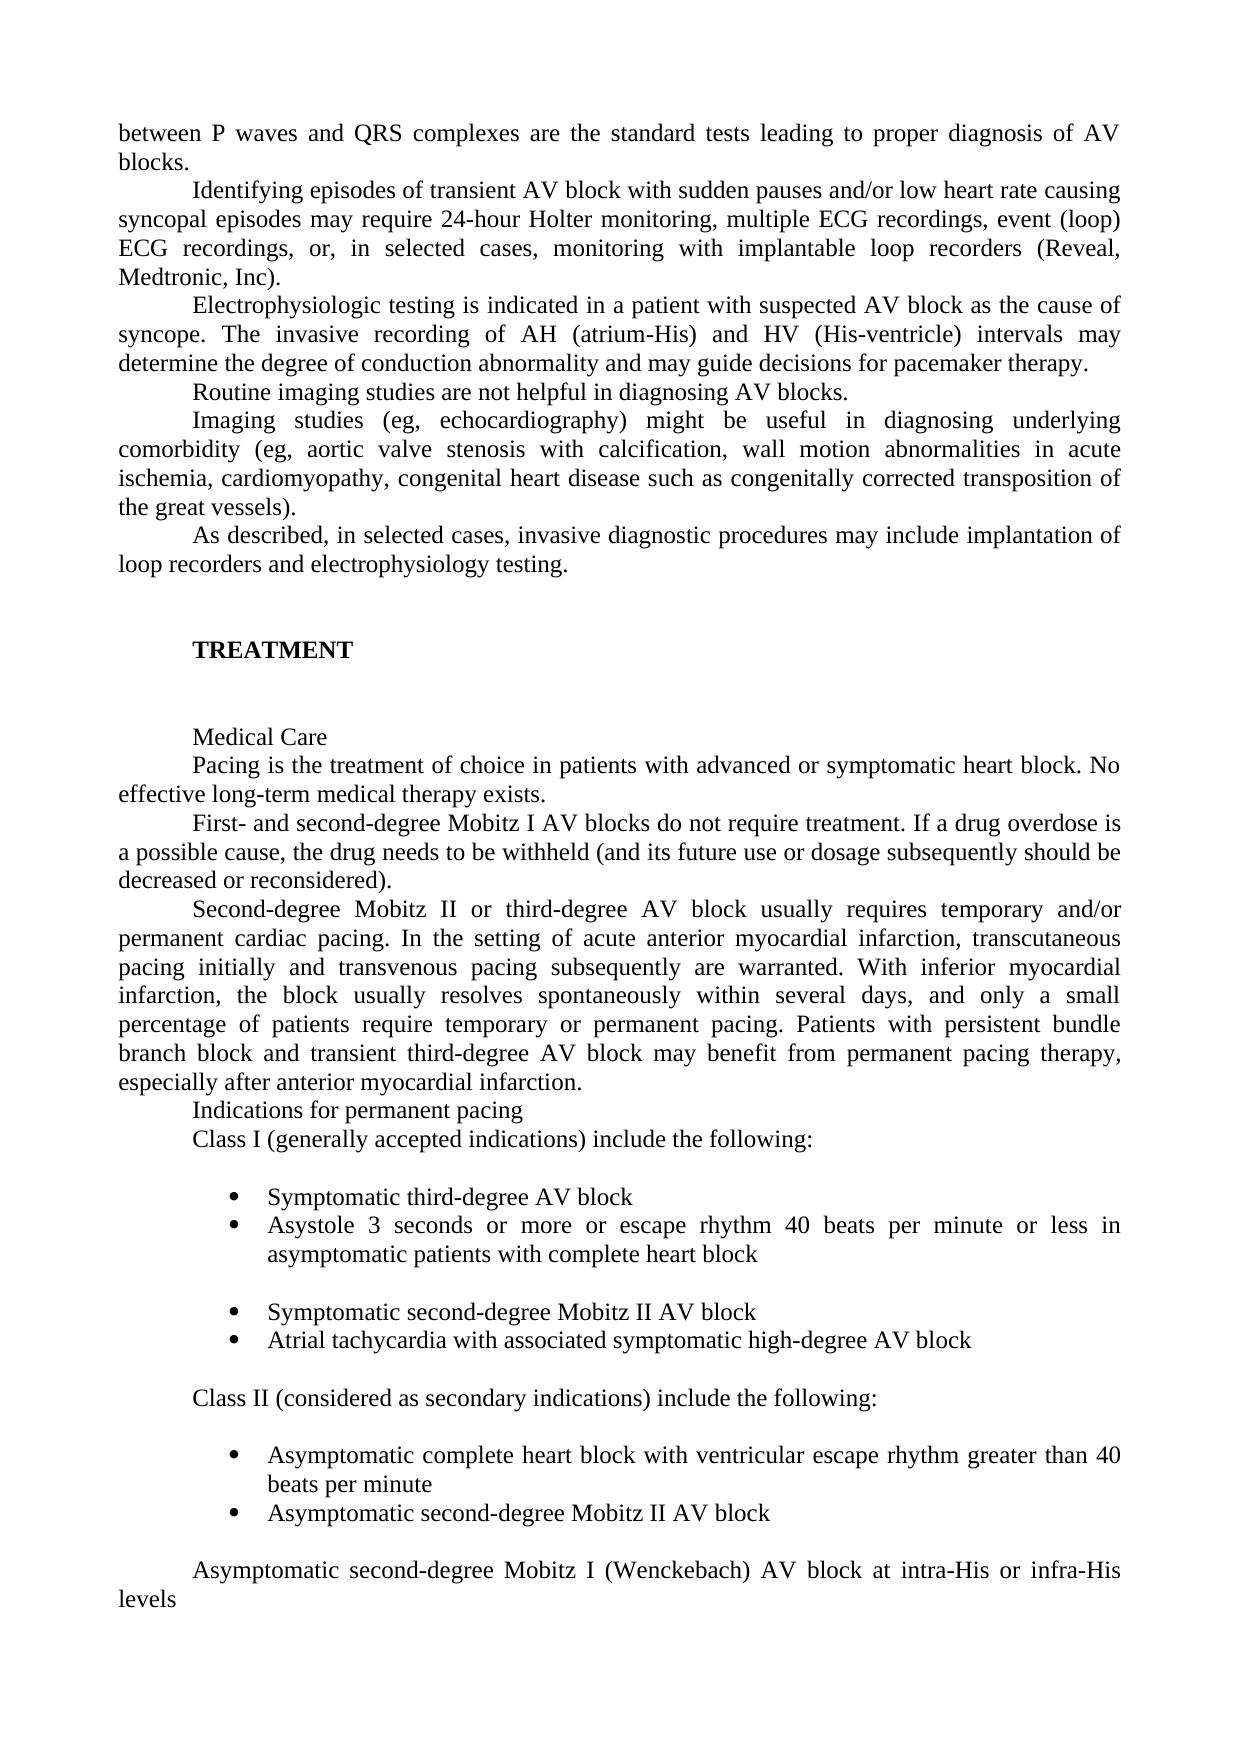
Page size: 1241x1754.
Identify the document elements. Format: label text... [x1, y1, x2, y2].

text As described, in selected cases, invasive diagnostic procedures may include implantation of loop recorders and electrophysiology testing. [118, 521, 1122, 578]
list Symptomatic third-degree AV block [229, 1182, 1122, 1211]
text Asymptomatic second-degree Mobitz I (Wenckebach) AV block at intra-His or infra-His levels [118, 1556, 1122, 1613]
text Second-degree Mobitz II or third-degree AV block usually requires temporary and/or permanent cardiac pacing. In the setting of acute anterior myocardial infarction, transcutaneous pacing initially and transvenous pacing subsequently are warranted. With inferior myocardial infarction, the block usually resolves spontaneously within several days, and only a small percentage of patients require temporary or permanent pacing. Patients with persistent bundle branch block and transient third-degree AV block may benefit from permanent pacing therapy, especially after anterior myocardial infarction. [118, 894, 1122, 1096]
text Class I (generally accepted indications) include the following: [118, 1124, 1122, 1153]
text Routine imaging studies are not helpful in diagnosing AV blocks. [118, 377, 1122, 406]
list Asystole 3 seconds or more or escape rhythm 40 beats per minute or less in asymptomatic patients with complete heart block [229, 1211, 1122, 1268]
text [118, 118, 1122, 176]
text Medical Care [118, 722, 1122, 751]
text Pacing is the treatment of choice in patients with advanced or symptomatic heart block. No effective long-term medical therapy exists. [118, 751, 1122, 808]
list Atrial tachycardia with associated symptomatic high-degree AV block [229, 1326, 1122, 1354]
text First- and second-degree Mobitz I AV blocks do not require treatment. If a drug overdose is a possible cause, the drug needs to be withheld (and its future use or dosage subsequently should be decreased or reconsidered). [118, 808, 1122, 894]
text Class II (considered as secondary indications) include the following: [192, 1383, 1122, 1412]
list Asymptomatic complete heart block with ventricular escape rhythm greater than 40 beats per minute [229, 1441, 1122, 1498]
list Symptomatic second-degree Mobitz II AV block [229, 1297, 1122, 1326]
text TREATMENT [118, 636, 1122, 664]
list Asymptomatic second-degree Mobitz II AV block [229, 1498, 1122, 1527]
text Indications for permanent pacing [118, 1096, 1122, 1124]
text Identifying episodes of transient AV block with sudden pauses and/or low heart rate causing syncopal episodes may require 24-hour Holter monitoring, multiple ECG recordings, event (loop) ECG recordings, or, in selected cases, monitoring with implantable loop recorders (Reveal, Medtronic, Inc). [118, 176, 1122, 291]
text Imaging studies (eg, echocardiography) might be useful in diagnosing underlying comorbidity (eg, aortic valve stenosis with calcification, wall motion abnormalities in acute ischemia, cardiomyopathy, congenital heart disease such as congenitally corrected transposition of the great vessels). [118, 406, 1122, 521]
text Electrophysiologic testing is indicated in a patient with suspected AV block as the cause of syncope. The invasive recording of AH (atrium-His) and HV (His-ventricle) intervals may determine the degree of conduction abnormality and may guide decisions for pacemaker therapy. [118, 291, 1122, 377]
